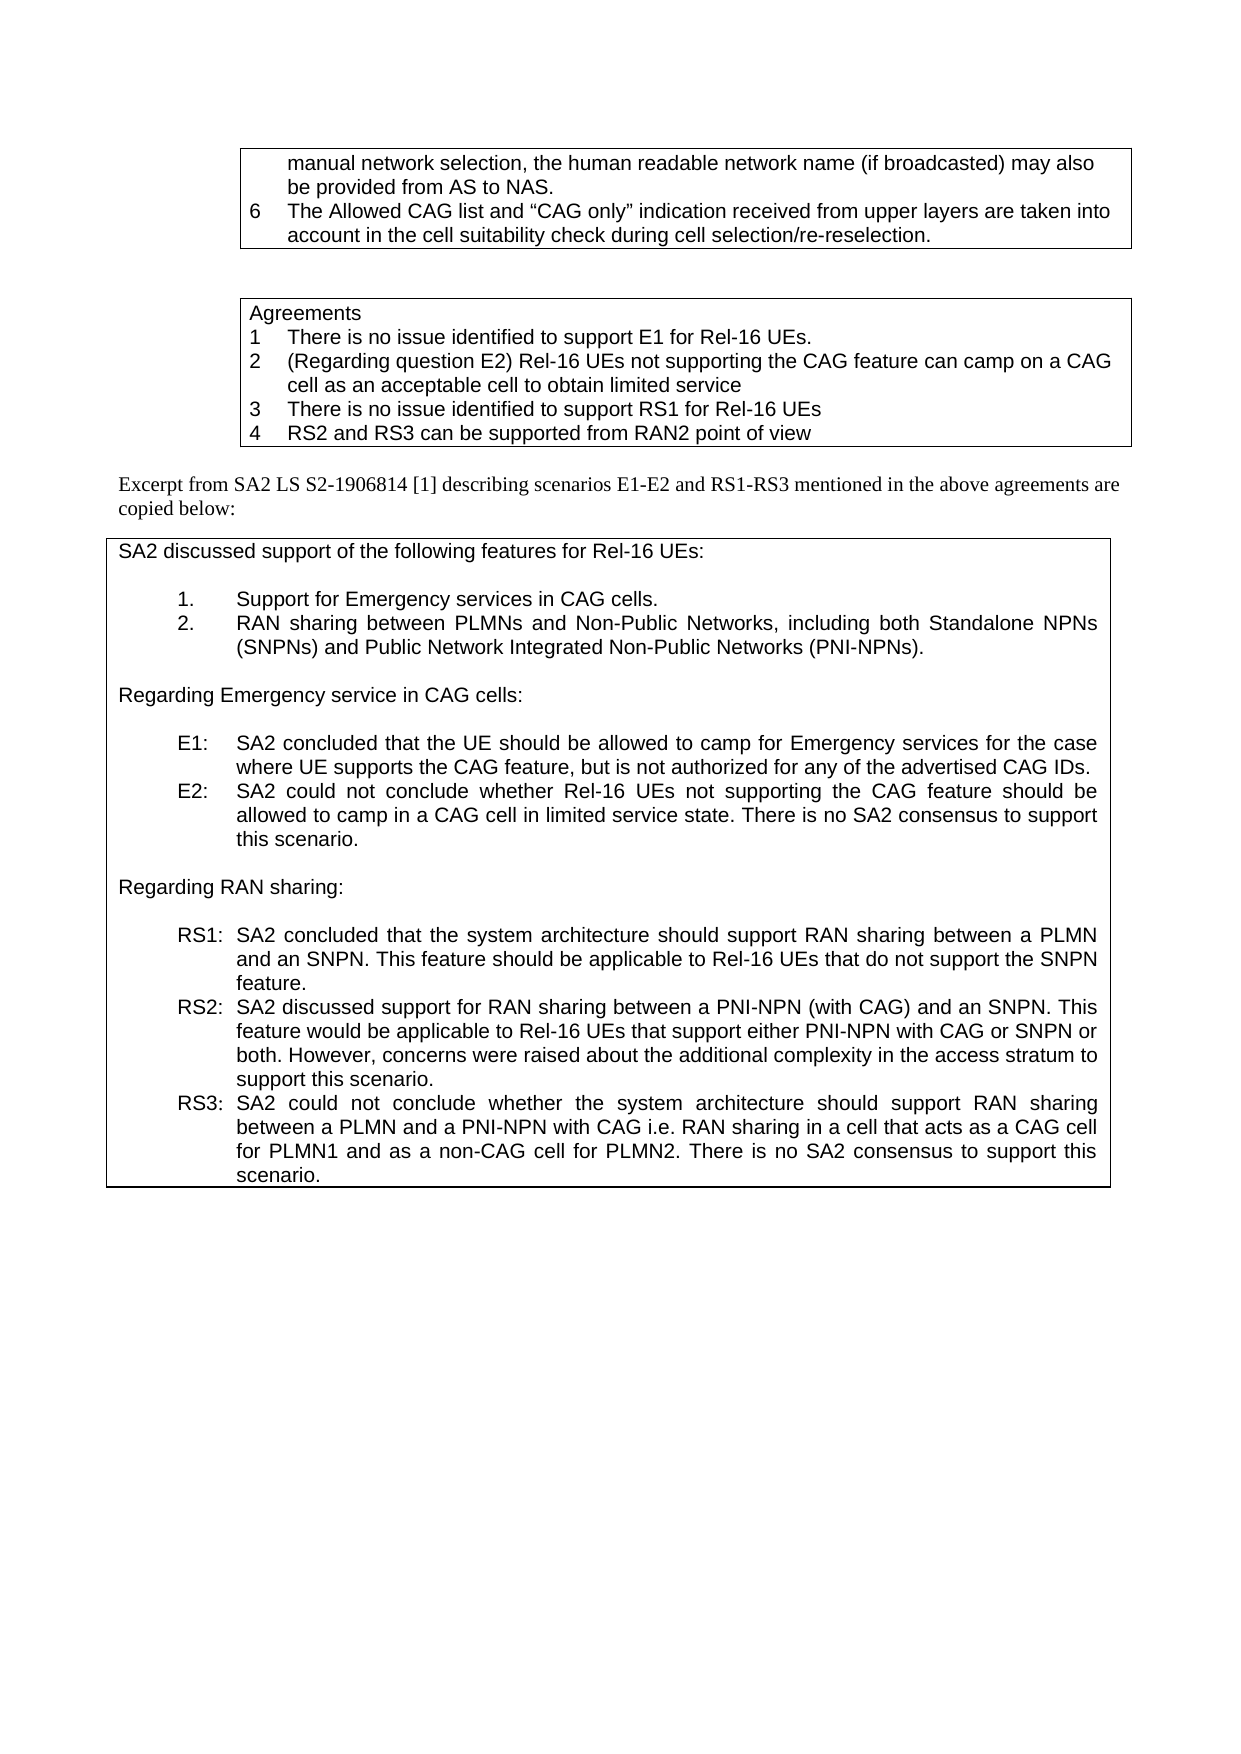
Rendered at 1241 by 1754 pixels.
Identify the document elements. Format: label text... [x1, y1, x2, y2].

text Agreements [241, 299, 1131, 321]
text 3 There is no issue identified to support RS1 for Rel-16 UEs [241, 393, 1131, 417]
text 2 (Regarding question E2) Rel-16 UEs not supporting the CAG feature can camp on a CAG cell as an acceptable cell to obtain limited service [241, 345, 1131, 393]
text Excerpt from SA2 LS S2-1906814 [1] describing scenarios E1-E2 and RS1-RS3 mentioned in the above agreements are copied below: [118, 471, 1122, 519]
text 4 RS2 and RS3 can be supported from RAN2 point of view [241, 417, 1131, 446]
table_header SA2 discussed support of the following features for Rel-16 UEs: 1. Support for Emergency services in CAG cells. 2. RAN sharing between PLMNs and Non-Public Networks, including both Standalone NPNs (SNPNs) and Public Network Integrated Non-Public Networks (PNI-NPNs). Regarding Emergency service in CAG cells: E1: SA2 concluded that the UE should be allowed to camp for Emergency services for the case where UE supports the CAG feature, but is not authorized for any of the advertised CAG IDs. E2: SA2 could not conclude whether Rel-16 UEs not supporting the CAG feature should be allowed to camp in a CAG cell in limited service state. There is no SA2 consensus to support this scenario. Regarding RAN sharing: RS1: SA2 concluded that the system architecture should support RAN sharing between a PLMN and an SNPN. This feature should be applicable to Rel-16 UEs that do not support the SNPN feature. RS2: SA2 discussed support for RAN sharing between a PNI-NPN (with CAG) and an SNPN. This feature would be applicable to Rel-16 UEs that support either PNI-NPN with CAG or SNPN or both. However, concerns were raised about the additional complexity in the access stratum to support this scenario. RS3: SA2 could not conclude whether the system architecture should support RAN sharing between a PLMN and a PNI-NPN with CAG i.e. RAN sharing in a cell that acts as a CAG cell for PLMN1 and as a non-CAG cell for PLMN2. There is no SA2 consensus to support this scenario. [107, 539, 1110, 1186]
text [241, 149, 1131, 195]
text 6 The Allowed CAG list and “CAG only” indication received from upper layers are taken into account in the cell suitability check during cell selection/re-reselection. [241, 195, 1131, 248]
text 1 There is no issue identified to support E1 for Rel-16 UEs. [241, 321, 1131, 345]
